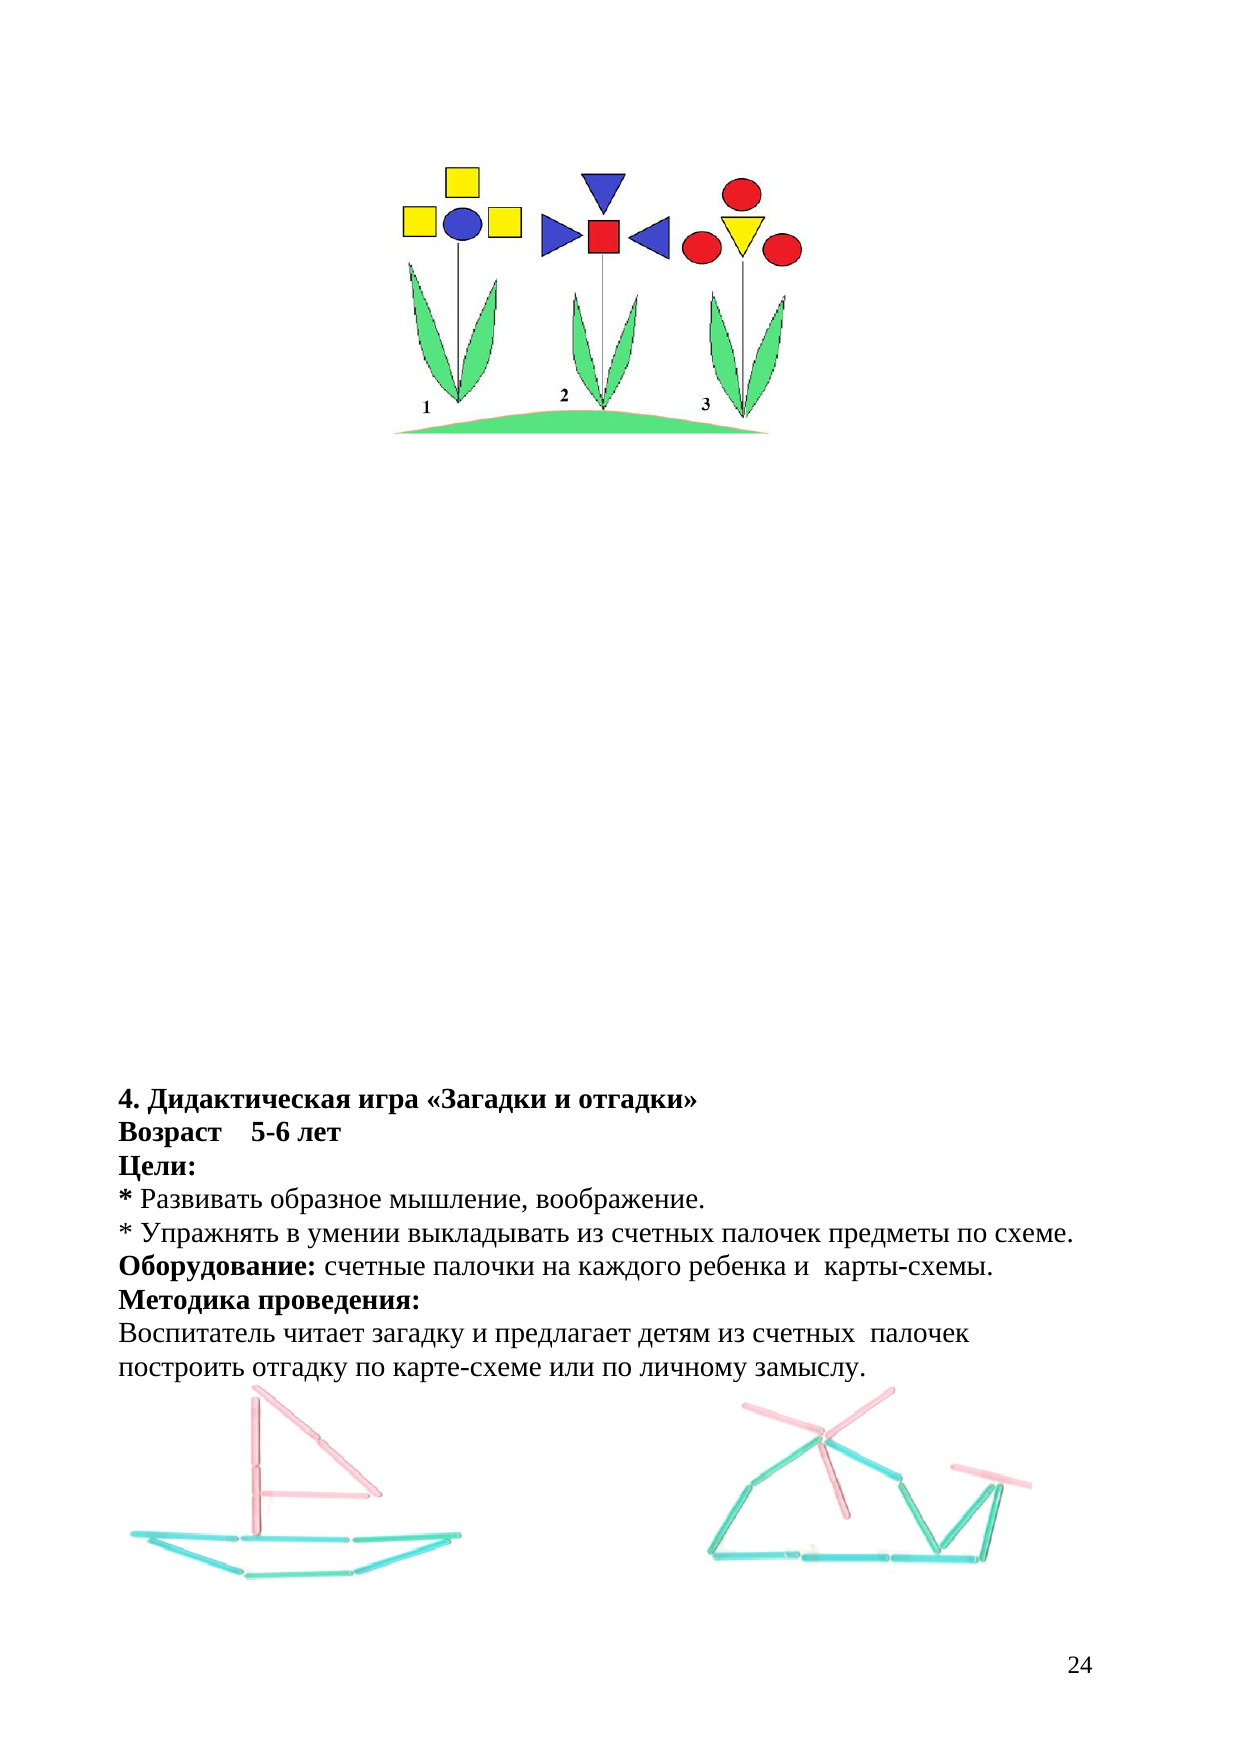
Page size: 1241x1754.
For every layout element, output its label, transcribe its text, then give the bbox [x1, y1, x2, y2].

picture [392, 118, 818, 434]
text * Развивать образное мышление, воображение. [118, 1181, 1092, 1215]
text Методика проведения: [118, 1282, 1092, 1316]
text Цели: [118, 1148, 1092, 1181]
picture [125, 1384, 465, 1580]
text Воспитатель читает загадку и предлагает детям из счетных палочек построить отгадку по карте-схеме или по личному замыслу. [118, 1316, 1092, 1383]
text * Упражнять в умении выкладывать из счетных палочек предметы по схеме. [118, 1215, 1092, 1248]
text Оборудование: счетные палочки на каждого ребенка и карты-схемы. [118, 1248, 1092, 1282]
text 4. Дидактическая игра «Загадки и отгадки» [118, 1081, 1092, 1114]
text Возраст 5-6 лет [118, 1114, 1092, 1148]
picture [698, 1382, 1032, 1580]
